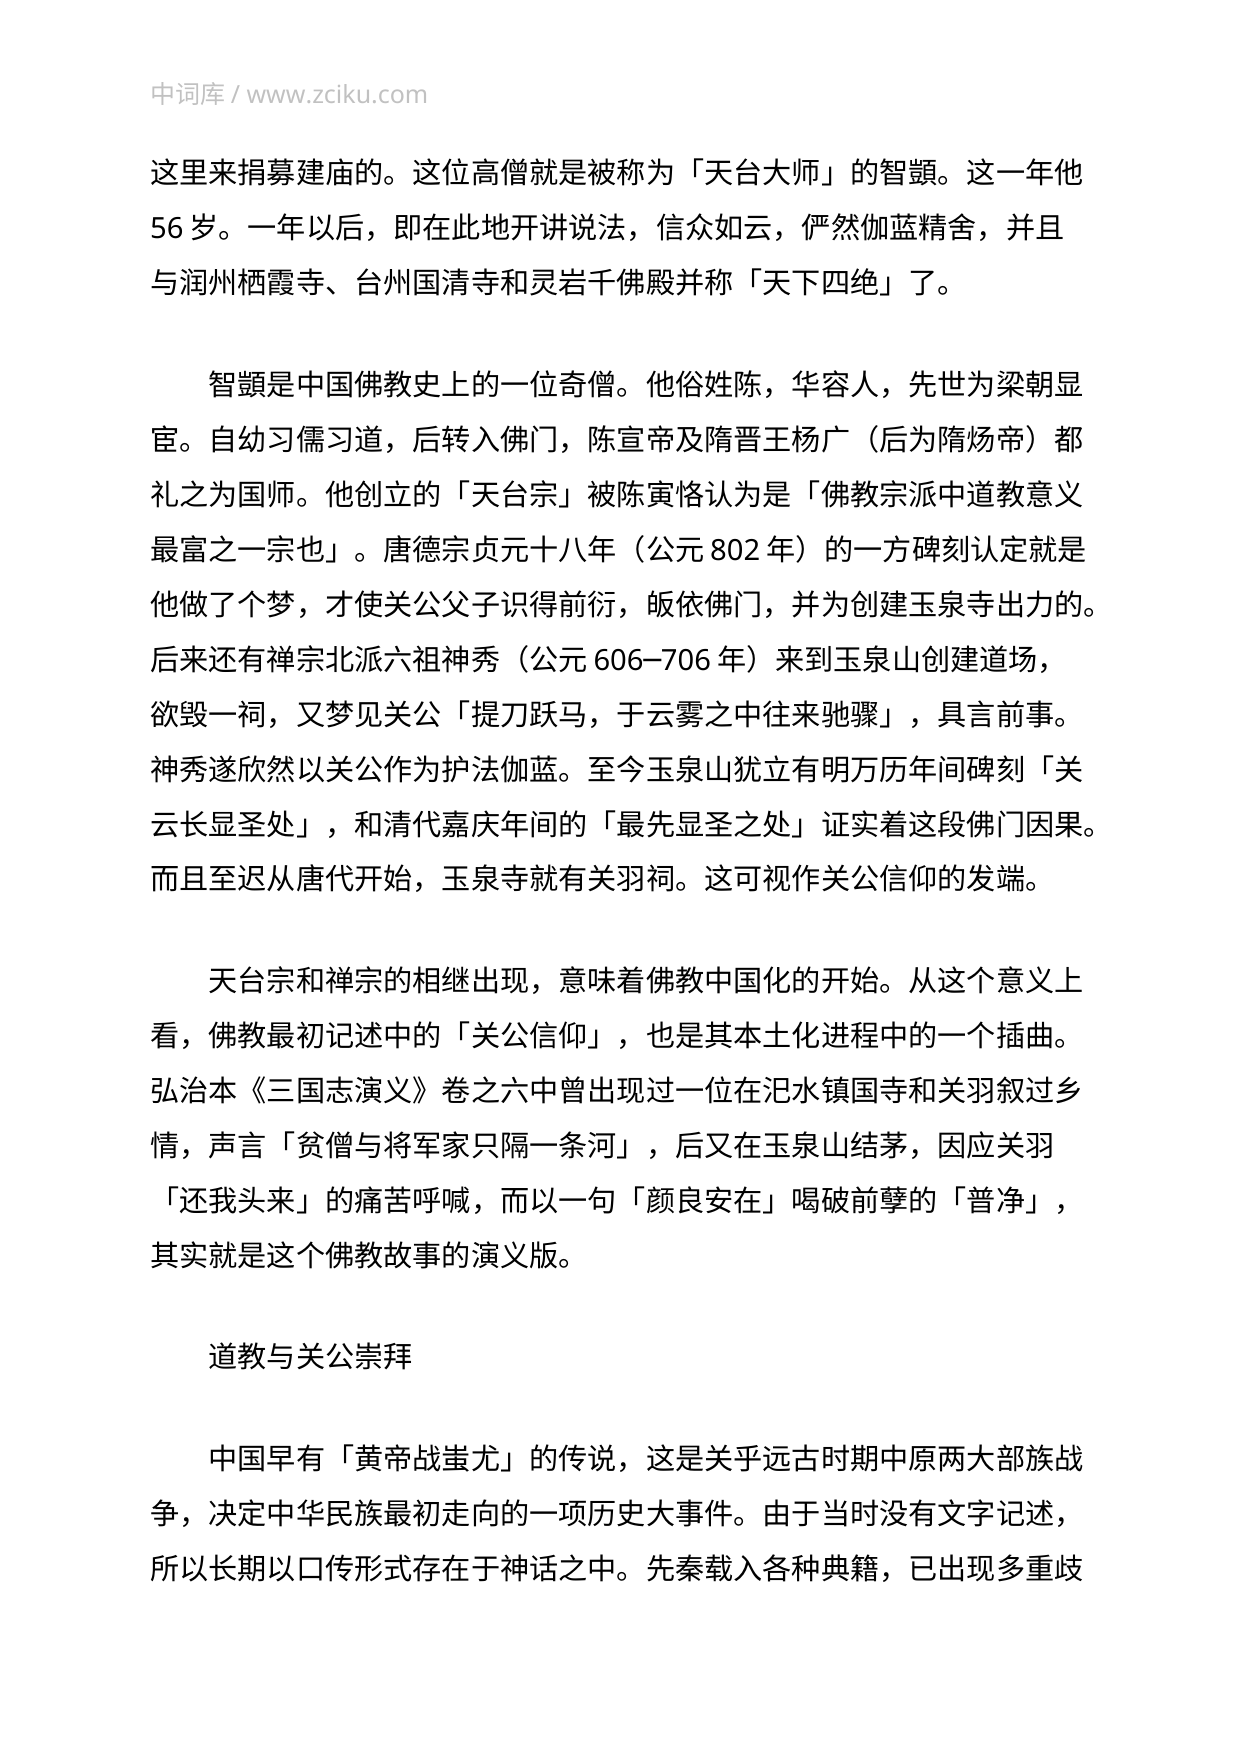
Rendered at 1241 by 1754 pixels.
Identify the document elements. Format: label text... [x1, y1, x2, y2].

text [150, 150, 1090, 302]
text 道教与关公崇拜 [150, 1334, 1090, 1376]
text 智顗是中国佛教史上的一位奇僧。他俗姓陈，华容人，先世为梁朝显宦。自幼习儒习道，后转入佛门，陈宣帝及隋晋王杨广（后为隋炀帝）都礼之为国师。他创立的「天台宗」被陈寅恪认为是「佛教宗派中道教意义最富之一宗也」。唐德宗贞元十八年（公元802年）的一方碑刻认定就是他做了个梦，才使关公父子识得前衍，皈依佛门，并为创建玉泉寺出力的。后来还有禅宗北派六祖神秀（公元606─706年）来到玉泉山创建道场，欲毁一祠，又梦见关公「提刀跃马，于云雾之中往来驰骤」，具言前事。神秀遂欣然以关公作为护法伽蓝。至今玉泉山犹立有明万历年间碑刻「关云长显圣处」，和清代嘉庆年间的「最先显圣之处」证实着这段佛门因果。而且至迟从唐代开始，玉泉寺就有关羽祠。这可视作关公信仰的发端。 [150, 362, 1090, 898]
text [150, 1436, 1090, 1588]
text 天台宗和禅宗的相继出现，意味着佛教中国化的开始。从这个意义上看，佛教最初记述中的「关公信仰」，也是其本土化进程中的一个插曲。弘治本《三国志演义》卷之六中曾出现过一位在汜水镇国寺和关羽叙过乡情，声言「贫僧与将军家只隔一条河」，后又在玉泉山结茅，因应关羽「还我头来」的痛苦呼喊，而以一句「颜良安在」喝破前孽的「普净」，其实就是这个佛教故事的演义版。 [150, 958, 1090, 1274]
